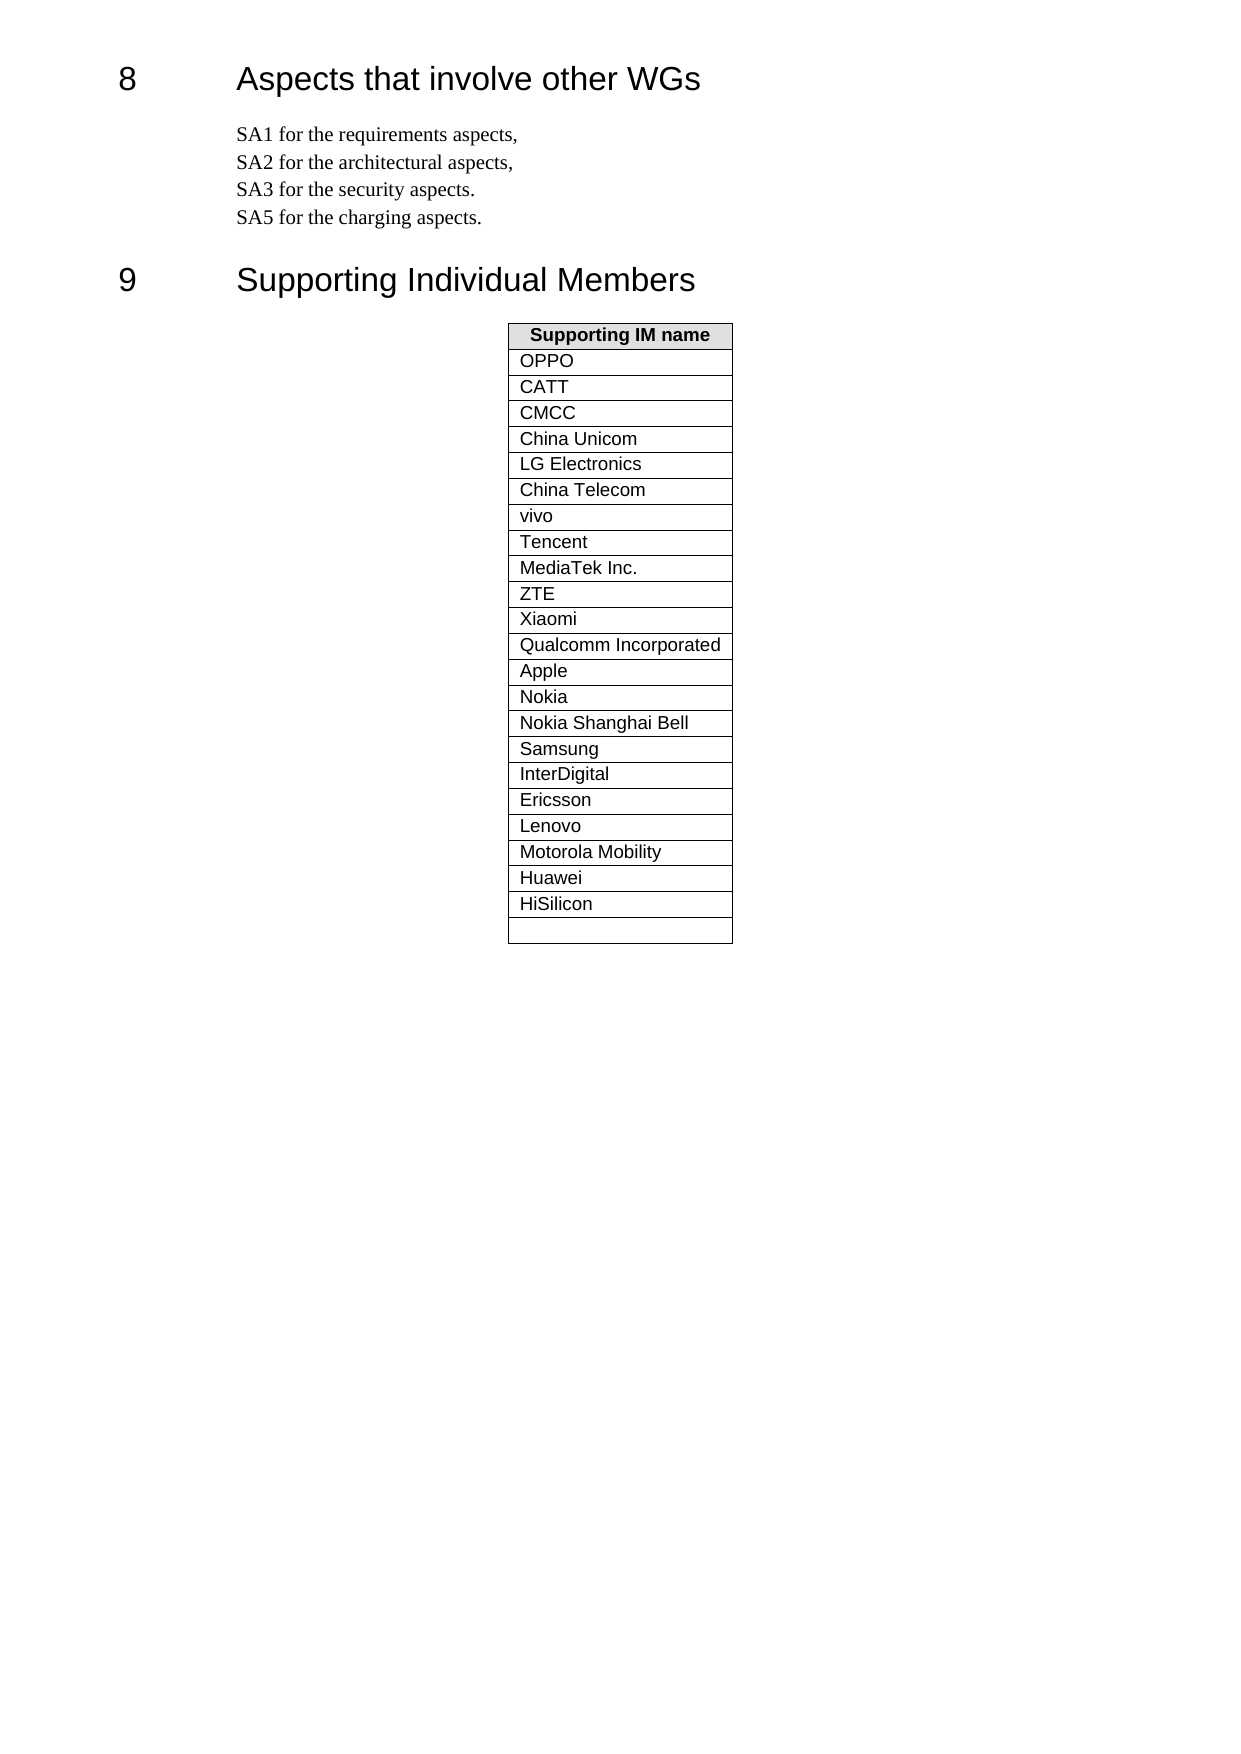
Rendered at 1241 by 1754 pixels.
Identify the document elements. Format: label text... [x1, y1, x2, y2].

text SA3 for the security aspects. [236, 177, 1122, 201]
table_cell InterDigital [509, 763, 732, 788]
table_cell Ericsson [509, 789, 732, 814]
subtitle 9 Supporting Individual Members [118, 260, 1122, 298]
table_cell Nokia [509, 686, 732, 710]
table_cell ZTE [509, 582, 732, 607]
table_cell Tencent [509, 531, 732, 555]
table_cell CATT [509, 376, 732, 400]
table_cell Qualcomm Incorporated [509, 634, 732, 659]
text SA1 for the requirements aspects, [236, 122, 1122, 146]
table_cell HiSilicon [509, 892, 732, 917]
table_cell Nokia Shanghai Bell [509, 711, 732, 736]
text SA2 for the architectural aspects, [236, 149, 1122, 174]
table_cell CMCC [509, 401, 732, 426]
table_cell [509, 918, 732, 943]
table_cell Motorola Mobility [509, 841, 732, 865]
table_cell MediaTek Inc. [509, 556, 732, 581]
table_header Supporting IM name [509, 324, 732, 349]
text SA5 for the charging aspects. [236, 205, 1122, 229]
table_cell Lenovo [509, 815, 732, 839]
table_cell OPPO [509, 350, 732, 374]
table_cell Huawei [509, 866, 732, 891]
table_cell China Unicom [509, 427, 732, 452]
table_cell Apple [509, 660, 732, 684]
table_cell Samsung [509, 737, 732, 762]
table_cell Xiaomi [509, 608, 732, 633]
subtitle 8 Aspects that involve other WGs [118, 59, 1122, 97]
table_cell vivo [509, 505, 732, 529]
table_cell LG Electronics [509, 453, 732, 478]
table_cell China Telecom [509, 479, 732, 504]
